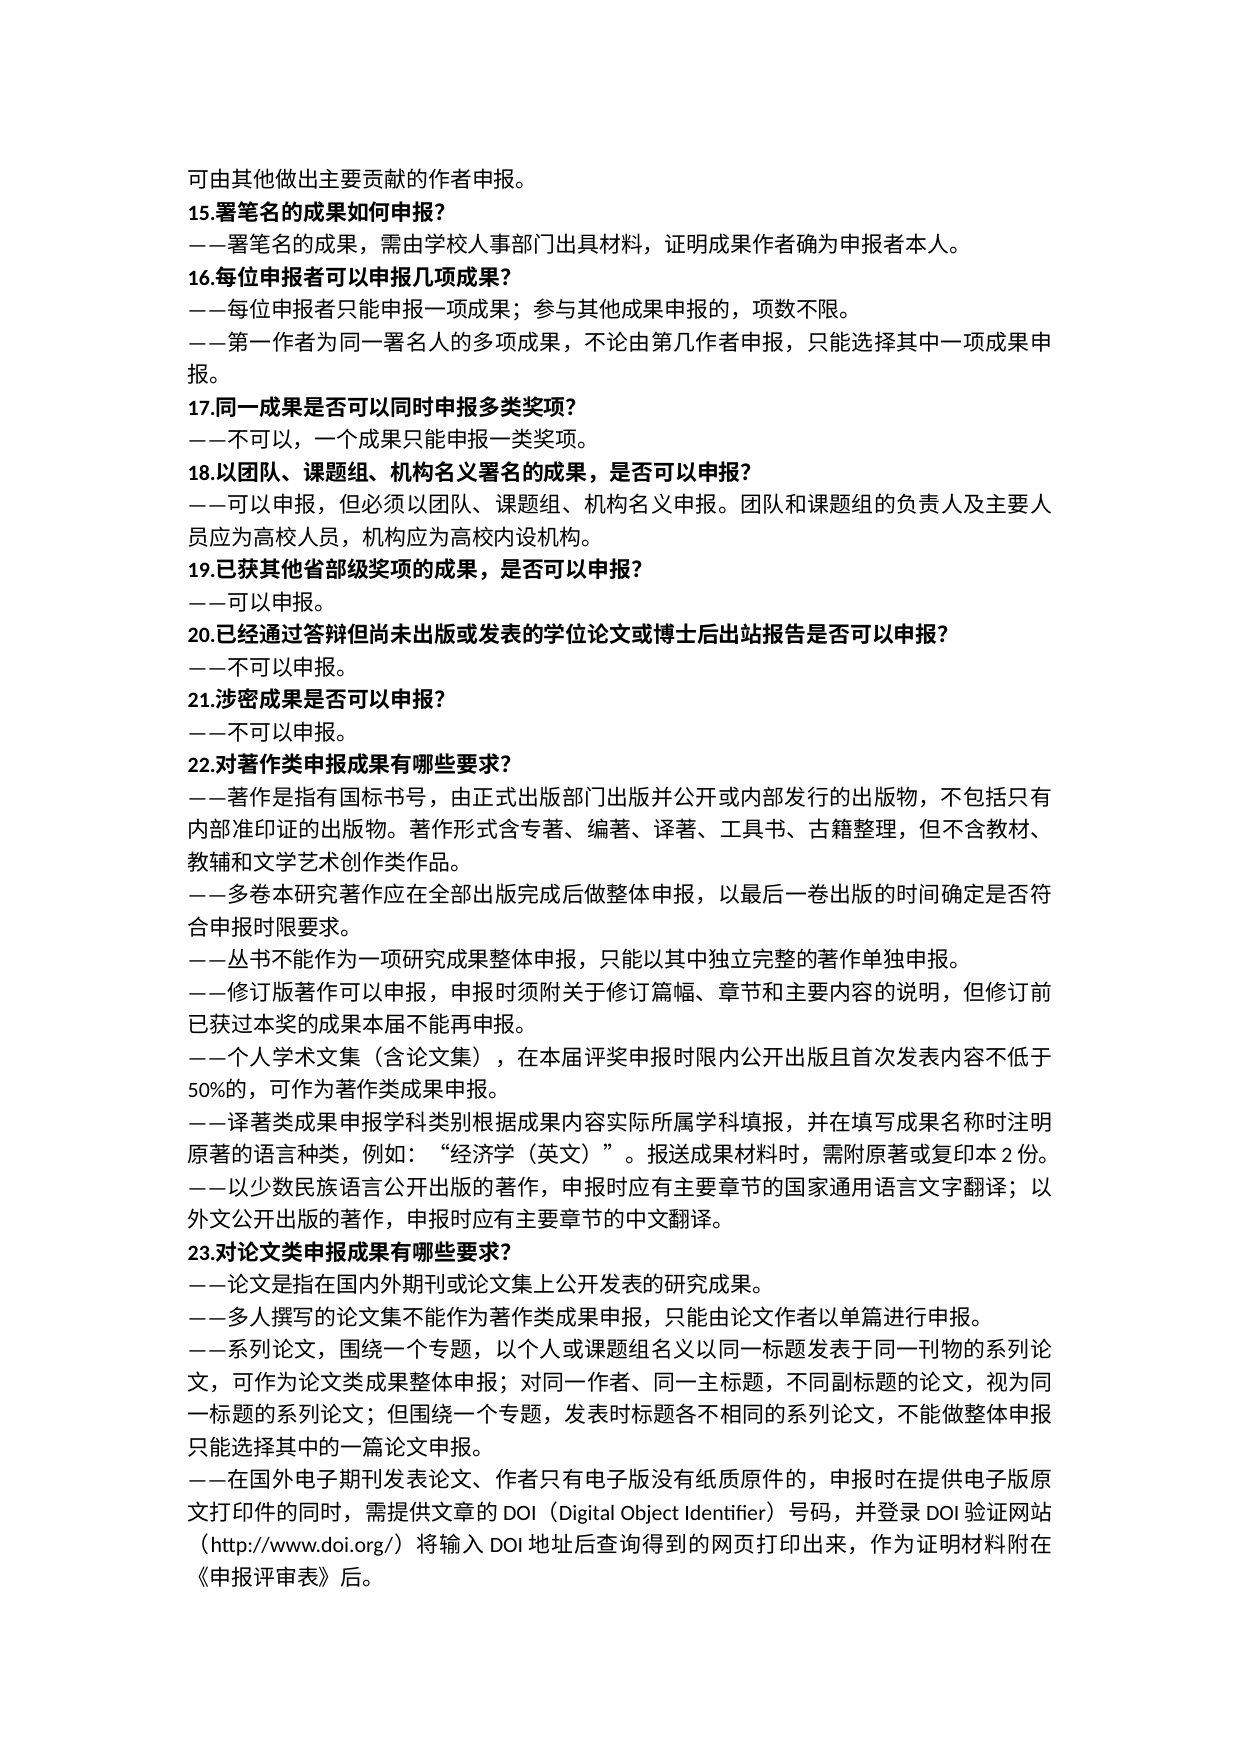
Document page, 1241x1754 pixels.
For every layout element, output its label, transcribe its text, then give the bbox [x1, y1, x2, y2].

text ——修订版著作可以申报，申报时须附关于修订篇幅、章节和主要内容的说明，但修订前已获过本奖的成果本届不能再申报。 [187, 974, 1053, 1039]
text ——著作是指有国标书号，由正式出版部门出版并公开或内部发行的出版物，不包括只有内部准印证的出版物。著作形式含专著、编著、译著、工具书、古籍整理，但不含教材、教辅和文学艺术创作类作品。 [187, 779, 1053, 877]
text ——不可以申报。 [187, 649, 1053, 682]
text 23.对论文类申报成果有哪些要求？ [187, 1234, 1053, 1267]
text ——不可以申报。 [187, 714, 1053, 747]
text ——丛书不能作为一项研究成果整体申报，只能以其中独立完整的著作单独申报。 [187, 942, 1053, 974]
text ——在国外电子期刊发表论文、作者只有电子版没有纸质原件的，申报时在提供电子版原文打印件的同时，需提供文章的DOI（Digital Object Identifier）号码，并登录DOI验证网站（http://www.doi.org/）将输入DOI地址后查询得到的网页打印出来，作为证明材料附在《申报评审表》后。 [187, 1462, 1053, 1592]
text 16.每位申报者可以申报几项成果？ [187, 259, 1053, 292]
text 15.署笔名的成果如何申报？ [187, 194, 1053, 227]
text ——系列论文，围绕一个专题，以个人或课题组名义以同一标题发表于同一刊物的系列论文，可作为论文类成果整体申报；对同一作者、同一主标题，不同副标题的论文，视为同一标题的系列论文；但围绕一个专题，发表时标题各不相同的系列论文，不能做整体申报，只能选择其中的一篇论文申报。 [187, 1332, 1053, 1462]
text 18.以团队、课题组、机构名义署名的成果，是否可以申报？ [187, 454, 1053, 487]
text ——论文是指在国内外期刊或论文集上公开发表的研究成果。 [187, 1267, 1053, 1299]
text 20.已经通过答辩但尚未出版或发表的学位论文或博士后出站报告是否可以申报？ [187, 617, 1053, 649]
text ——署笔名的成果，需由学校人事部门出具材料，证明成果作者确为申报者本人。 [187, 227, 1053, 259]
text ——可以申报，但必须以团队、课题组、机构名义申报。团队和课题组的负责人及主要人员应为高校人员，机构应为高校内设机构。 [187, 487, 1053, 552]
text ——个人学术文集（含论文集），在本届评奖申报时限内公开出版且首次发表内容不低于50%的，可作为著作类成果申报。 [187, 1039, 1053, 1104]
text ——译著类成果申报学科类别根据成果内容实际所属学科填报，并在填写成果名称时注明原著的语言种类，例如：“经济学（英文）”。报送成果材料时，需附原著或复印本2份。 [187, 1104, 1053, 1169]
text ——每位申报者只能申报一项成果；参与其他成果申报的，项数不限。 [187, 292, 1053, 324]
text ——多人撰写的论文集不能作为著作类成果申报，只能由论文作者以单篇进行申报。 [187, 1299, 1053, 1332]
text ——以少数民族语言公开出版的著作，申报时应有主要章节的国家通用语言文字翻译；以外文公开出版的著作，申报时应有主要章节的中文翻译。 [187, 1169, 1053, 1234]
text ——不可以，一个成果只能申报一类奖项。 [187, 422, 1053, 454]
text ——可以申报。 [187, 584, 1053, 617]
text 19.已获其他省部级奖项的成果，是否可以申报？ [187, 552, 1053, 584]
text 21.涉密成果是否可以申报？ [187, 682, 1053, 714]
text ——第一作者为同一署名人的多项成果，不论由第几作者申报，只能选择其中一项成果申报。 [187, 324, 1053, 389]
text 17.同一成果是否可以同时申报多类奖项？ [187, 389, 1053, 422]
text 22.对著作类申报成果有哪些要求？ [187, 747, 1053, 779]
text ——多卷本研究著作应在全部出版完成后做整体申报，以最后一卷出版的时间确定是否符合申报时限要求。 [187, 877, 1053, 942]
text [187, 162, 1053, 194]
